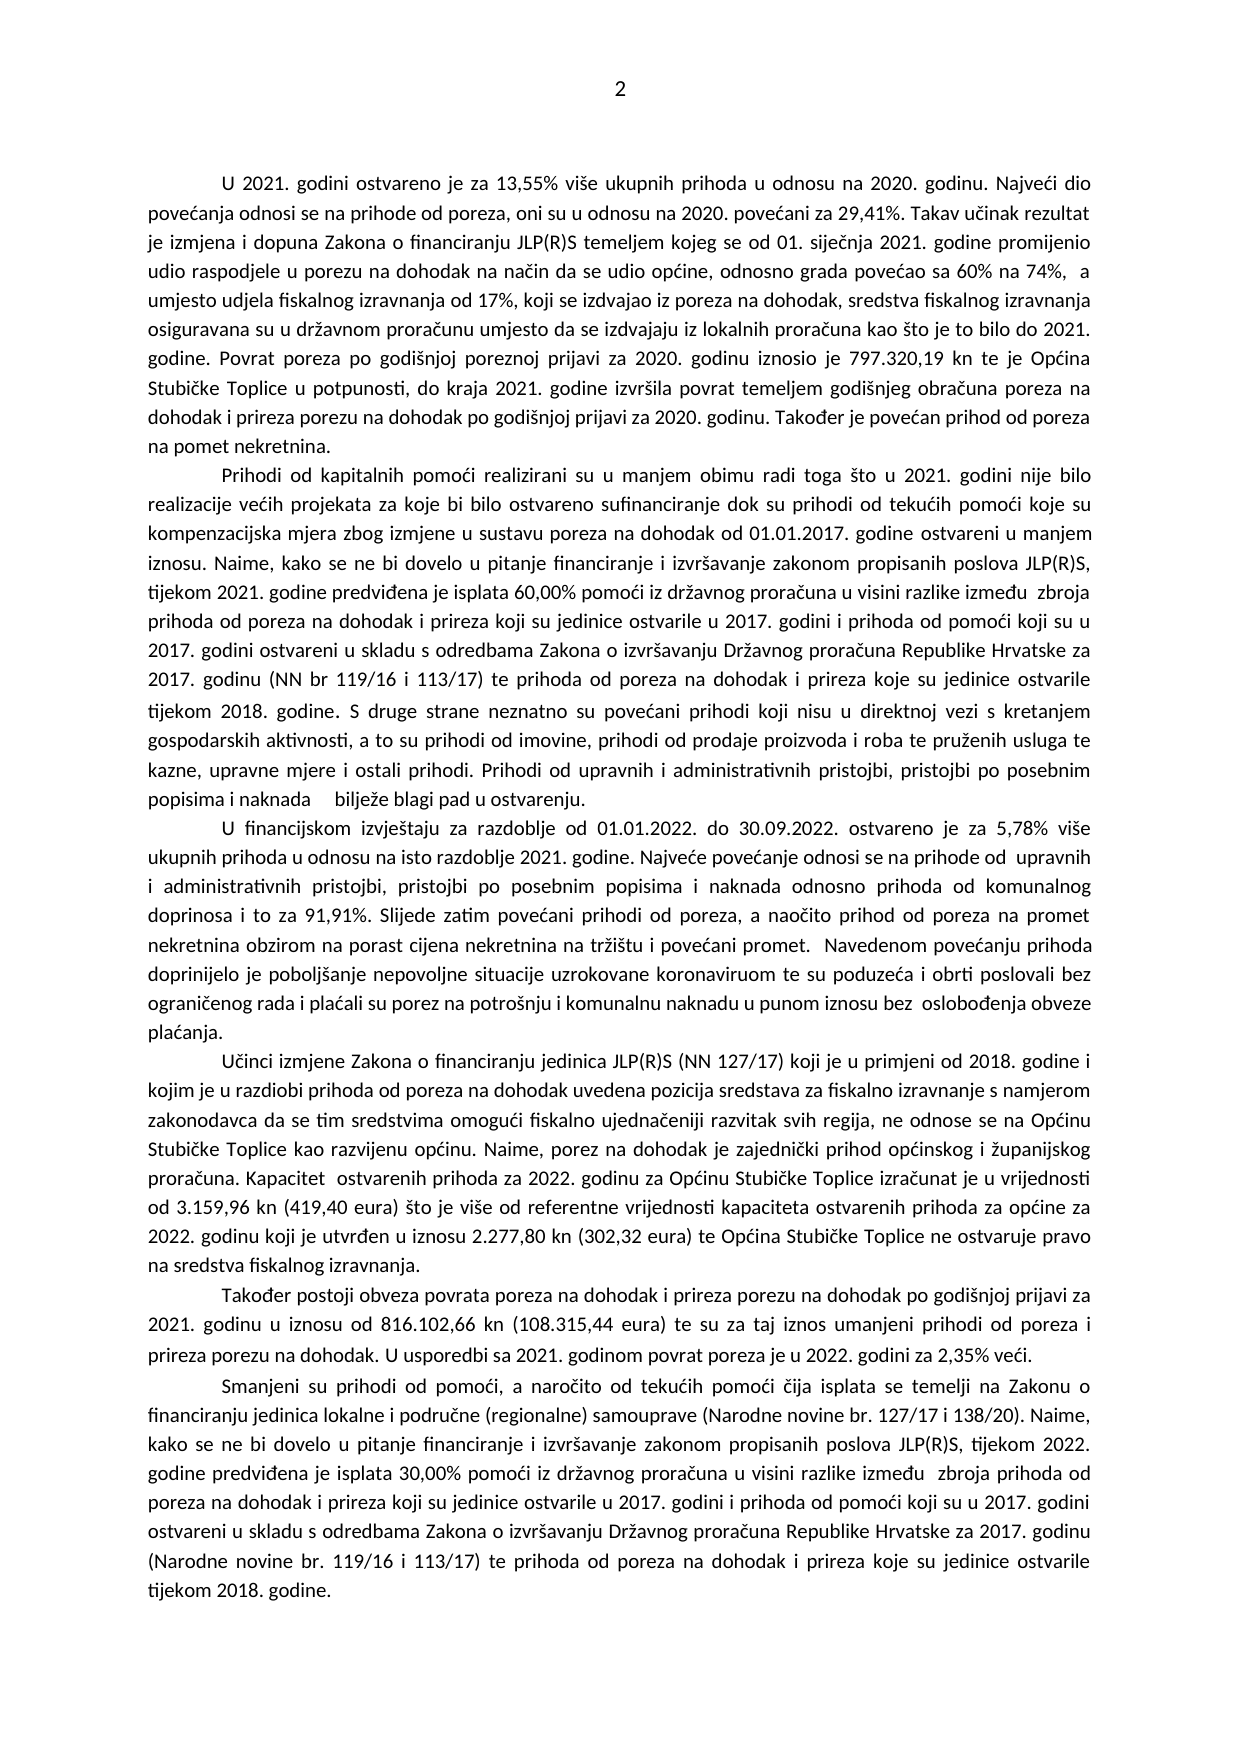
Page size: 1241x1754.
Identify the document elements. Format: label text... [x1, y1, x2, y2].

text Također postoji obveza povrata poreza na dohodak i prireza porezu na dohodak po godišnjoj prijavi za 2021. godinu u iznosu od 816.102,66 kn (108.315,44 eura) te su za taj iznos umanjeni prihodi od poreza i prireza porezu na dohodak. U usporedbi sa 2021. godinom povrat poreza je u 2022. godini za 2,35% veći. [148, 1282, 1093, 1369]
text Smanjeni su prihodi od pomoći, a naročito od tekućih pomoći čija isplata se temelji na Zakonu o financiranju jedinica lokalne i područne (regionalne) samouprave (Narodne novine br. 127/17 i 138/20). Naime, kako se ne bi dovelo u pitanje financiranje i izvršavanje zakonom propisanih poslova JLP(R)S, tijekom 2022. godine predviđena je isplata 30,00% pomoći iz državnog proračuna u visini razlike između zbroja prihoda od poreza na dohodak i prireza koji su jedinice ostvarile u 2017. godini i prihoda od pomoći koji su u 2017. godini ostvareni u skladu s odredbama Zakona o izvršavanju Državnog proračuna Republike Hrvatske za 2017. godinu (Narodne novine br. 119/16 i 113/17) te prihoda od poreza na dohodak i prireza koje su jedinice ostvarile tijekom 2018. godine. [148, 1373, 1093, 1602]
text Prihodi od kapitalnih pomoći realizirani su u manjem obimu radi toga što u 2021. godini nije bilo realizacije većih projekata za koje bi bilo ostvareno sufinanciranje dok su prihodi od tekućih pomoći koje su kompenzacijska mjera zbog izmjene u sustavu poreza na dohodak od 01.01.2017. godine ostvareni u manjem iznosu. Naime, kako se ne bi dovelo u pitanje financiranje i izvršavanje zakonom propisanih poslova JLP(R)S, tijekom 2021. godine predviđena je isplata 60,00% pomoći iz državnog proračuna u visini razlike između zbroja prihoda od poreza na dohodak i prireza koji su jedinice ostvarile u 2017. godini i prihoda od pomoći koji su u 2017. godini ostvareni u skladu s odredbama Zakona o izvršavanju Državnog proračuna Republike Hrvatske za 2017. godinu (NN br 119/16 i 113/17) te prihoda od poreza na dohodak i prireza koje su jedinice ostvarile tijekom 2018. godine. S druge strane neznatno su povećani prihodi koji nisu u direktnoj vezi s kretanjem gospodarskih aktivnosti, a to su prihodi od imovine, prihodi od prodaje proizvoda i roba te pruženih usluga te kazne, upravne mjere i ostali prihodi. Prihodi od upravnih i administrativnih pristojbi, pristojbi po posebnim popisima i naknada bilježe blagi pad u ostvarenju. [148, 462, 1093, 811]
text U financijskom izvještaju za razdoblje od 01.01.2022. do 30.09.2022. ostvareno je za 5,78% više ukupnih prihoda u odnosu na isto razdoblje 2021. godine. Najveće povećanje odnosi se na prihode od upravnih i administrativnih pristojbi, pristojbi po posebnim popisima i naknada odnosno prihoda od komunalnog doprinosa i to za 91,91%. Slijede zatim povećani prihodi od poreza, a naočito prihod od poreza na promet nekretnina obzirom na porast cijena nekretnina na tržištu i povećani promet. Navedenom povećanju prihoda doprinijelo je poboljšanje nepovoljne situacije uzrokovane koronaviruom te su poduzeća i obrti poslovali bez ograničenog rada i plaćali su porez na potrošnju i komunalnu naknadu u punom iznosu bez oslobođenja obveze plaćanja. [148, 815, 1093, 1045]
text Učinci izmjene Zakona o financiranju jedinica JLP(R)S (NN 127/17) koji je u primjeni od 2018. godine i kojim je u razdiobi prihoda od poreza na dohodak uvedena pozicija sredstava za fiskalno izravnanje s namjerom zakonodavca da se tim sredstvima omogući fiskalno ujednačeniji razvitak svih regija, ne odnose se na Općinu Stubičke Toplice kao razvijenu općinu. Naime, porez na dohodak je zajednički prihod općinskog i županijskog proračuna. Kapacitet ostvarenih prihoda za 2022. godinu za Općinu Stubičke Toplice izračunat je u vrijednosti od 3.159,96 kn (419,40 eura) što je više od referentne vrijednosti kapaciteta ostvarenih prihoda za općine za 2022. godinu koji je utvrđen u iznosu 2.277,80 kn (302,32 eura) te Općina Stubičke Toplice ne ostvaruje pravo na sredstva fiskalnog izravnanja. [148, 1048, 1093, 1278]
text U 2021. godini ostvareno je za 13,55% više ukupnih prihoda u odnosu na 2020. godinu. Najveći dio povećanja odnosi se na prihode od poreza, oni su u odnosu na 2020. povećani za 29,41%. Takav učinak rezultat je izmjena i dopuna Zakona o financiranju JLP(R)S temeljem kojeg se od 01. siječnja 2021. godine promijenio udio raspodjele u porezu na dohodak na način da se udio općine, odnosno grada povećao sa 60% na 74%, a umjesto udjela fiskalnog izravnanja od 17%, koji se izdvajao iz poreza na dohodak, sredstva fiskalnog izravnanja osiguravana su u državnom proračunu umjesto da se izdvajaju iz lokalnih proračuna kao što je to bilo do 2021. godine. Povrat poreza po godišnjoj poreznoj prijavi za 2020. godinu iznosio je 797.320,19 kn te je Općina Stubičke Toplice u potpunosti, do kraja 2021. godine izvršila povrat temeljem godišnjeg obračuna poreza na dohodak i prireza porezu na dohodak po godišnjoj prijavi za 2020. godinu. Također je povećan prihod od poreza na pomet nekretnina. [148, 171, 1093, 458]
